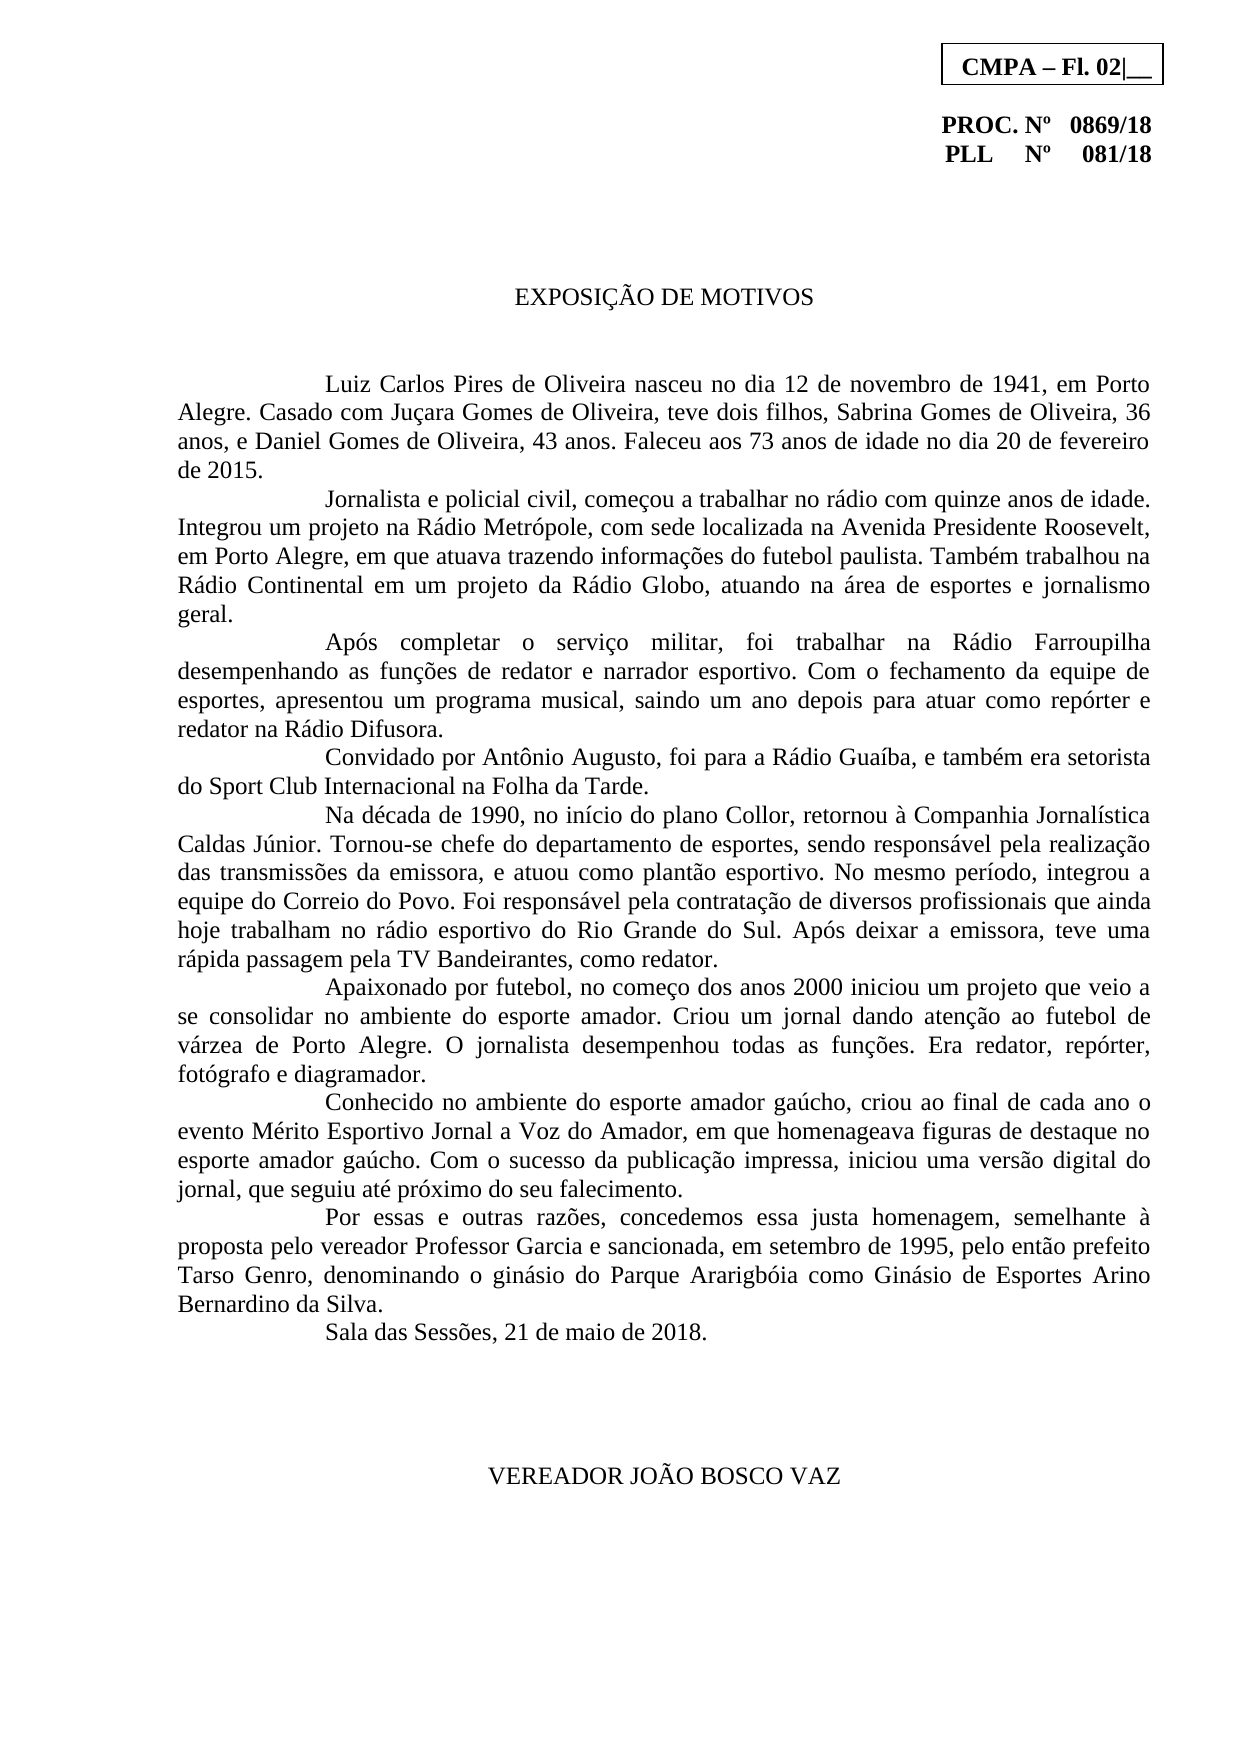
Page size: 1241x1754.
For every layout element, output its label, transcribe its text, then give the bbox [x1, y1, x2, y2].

text Luiz Carlos Pires de Oliveira nasceu no dia 12 de novembro de 1941, em Porto Alegre. Casado com Juçara Gomes de Oliveira, teve dois filhos, Sabrina Gomes de Oliveira, 36 anos, e Daniel Gomes de Oliveira, 43 anos. Faleceu aos 73 anos de idade no dia 20 de fevereiro de 2015. [177, 369, 1152, 484]
text Após completar o serviço militar, foi trabalhar na Rádio Farroupilha desempenhando as funções de redator e narrador esportivo. Com o fechamento da equipe de esportes, apresentou um programa musical, saindo um ano depois para atuar como repórter e redator na Rádio Difusora. [177, 627, 1152, 742]
text Apaixonado por futebol, no começo dos anos 2000 iniciou um projeto que veio a se consolidar no ambiente do esporte amador. Criou um jornal dando atenção ao futebol de várzea de Porto Alegre. O jornalista desempenhou todas as funções. Era redator, repórter, fotógrafo e diagramador. [177, 972, 1152, 1087]
text Convidado por Antônio Augusto, foi para a Rádio Guaíba, e também era setorista do Sport Club Internacional na Folha da Tarde. [177, 742, 1152, 800]
text Jornalista e policial civil, começou a trabalhar no rádio com quinze anos de idade. Integrou um projeto na Rádio Metrópole, com sede localizada na Avenida Presidente Roosevelt, em Porto Alegre, em que atuava trazendo informações do futebol paulista. Também trabalhou na Rádio Continental em um projeto da Rádio Globo, atuando na área de esportes e jornalismo geral. [177, 484, 1152, 627]
text Por essas e outras razões, concedemos essa justa homenagem, semelhante à proposta pelo vereador Professor Garcia e sancionada, em setembro de 1995, pelo então prefeito Tarso Genro, denominando o ginásio do Parque Ararigbóia como Ginásio de Esportes Arino Bernardino da Silva. [177, 1202, 1152, 1317]
text Sala das Sessões, 21 de maio de 2018. [177, 1317, 1152, 1346]
text Na década de 1990, no início do plano Collor, retornou à Companhia Jornalística Caldas Júnior. Tornou-se chefe do departamento de esportes, sendo responsável pela realização das transmissões da emissora, e atuou como plantão esportivo. No mesmo período, integrou a equipe do Correio do Povo. Foi responsável pela contratação de diversos profissionais que ainda hoje trabalham no rádio esportivo do Rio Grande do Sul. Após deixar a emissora, teve uma rápida passagem pela TV Bandeirantes, como redator. [177, 800, 1152, 972]
text EXPOSIÇÃO DE MOTIVOS [177, 282, 1152, 311]
text VEREADOR JOÃO BOSCO VAZ [177, 1461, 1152, 1490]
text Conhecido no ambiente do esporte amador gaúcho, criou ao final de cada ano o evento Mérito Esportivo Jornal a Voz do Amador, em que homenageava figuras de destaque no esporte amador gaúcho. Com o sucesso da publicação impressa, iniciou uma versão digital do jornal, que seguiu até próximo do seu falecimento. [177, 1087, 1152, 1202]
